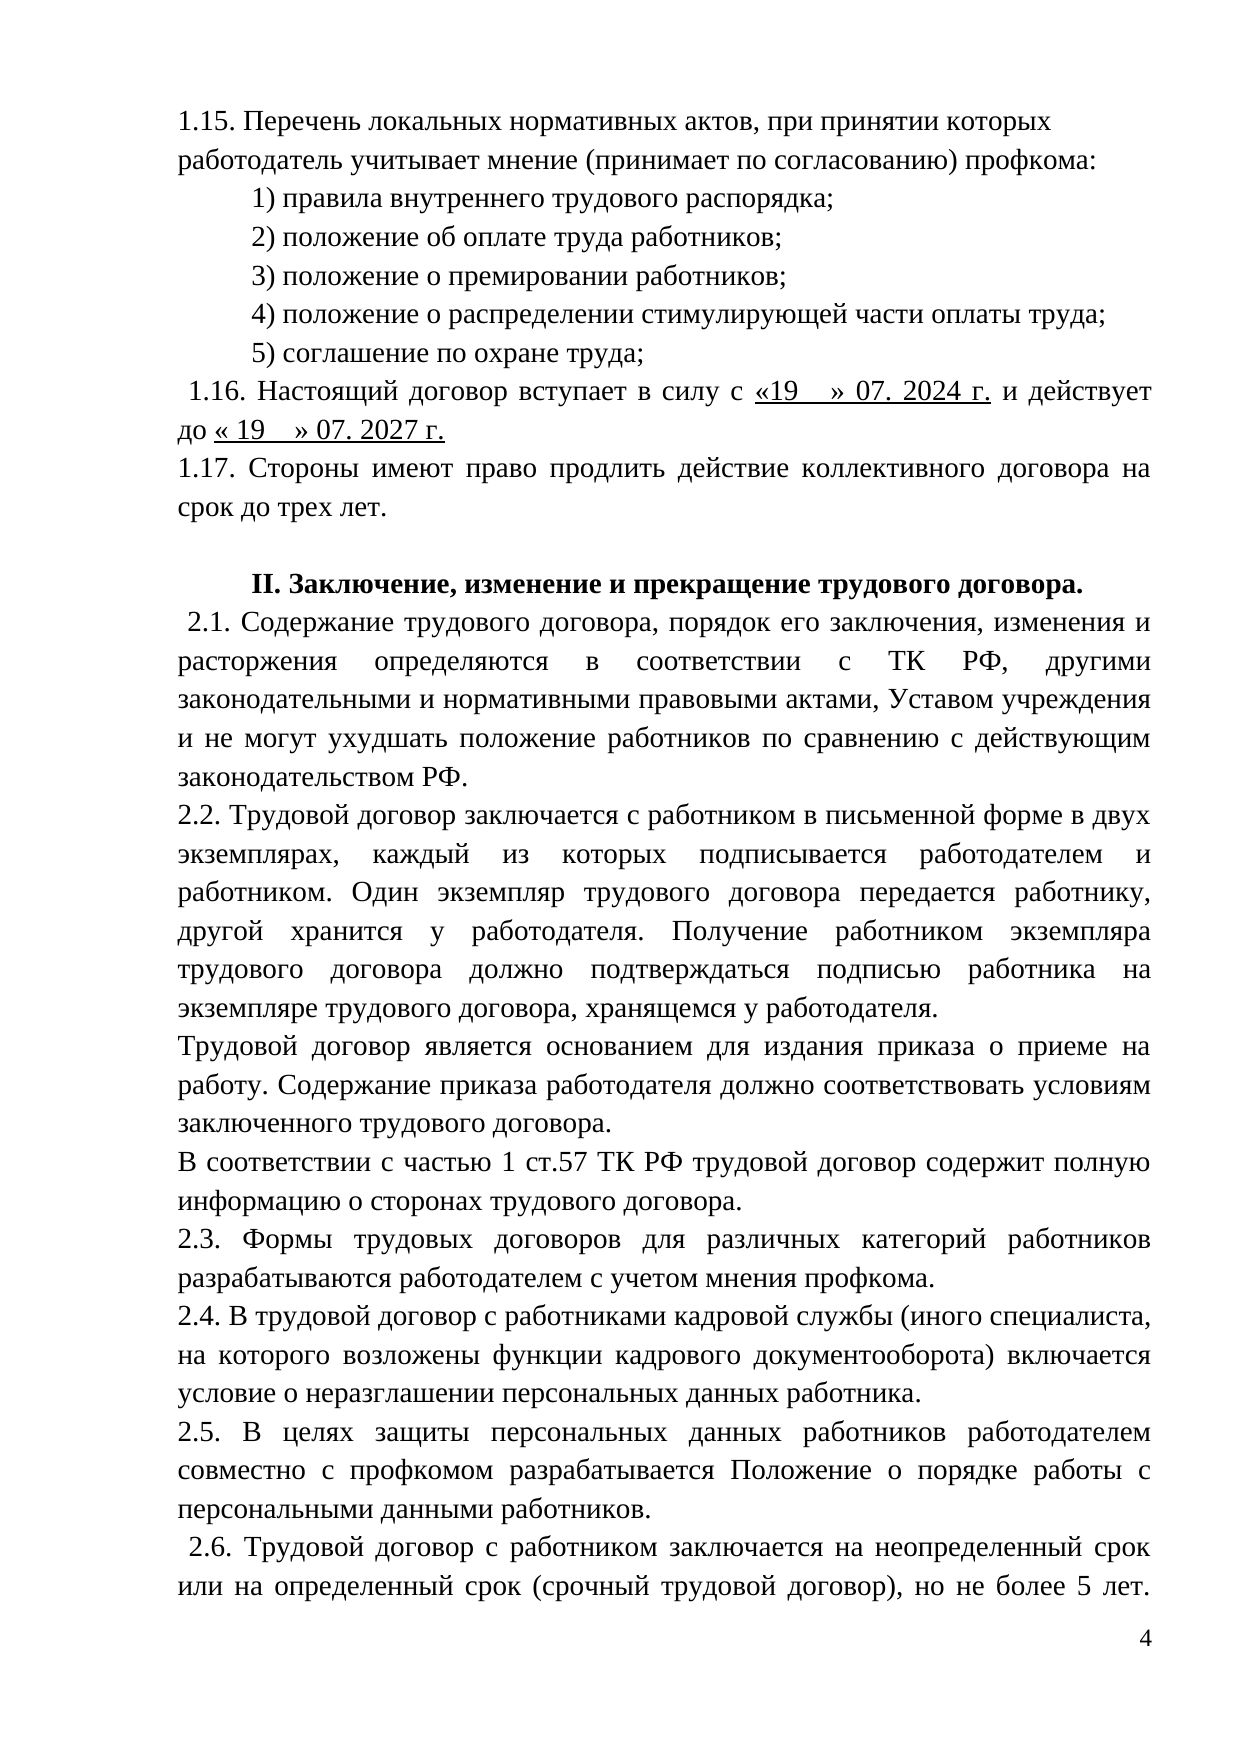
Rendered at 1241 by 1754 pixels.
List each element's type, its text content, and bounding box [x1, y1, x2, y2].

list II. Заключение, изменение и прекращение трудового договора. [207, 566, 1152, 599]
text 1.16. Настоящий договор вступает в силу с «19 » 07. 2024 г. и действует до « 19 » 07. 2027 г. [177, 373, 1152, 445]
text 1.17. Стороны имеют право продлить действие коллективного договора на срок до трех лет. [177, 450, 1152, 522]
text 2) положение об оплате труда работников; [177, 219, 1152, 253]
text 1.15. Перечень локальных нормативных актов, при принятии которых работодатель учитывает мнение (принимает по согласованию) профкома: [177, 103, 1152, 176]
text 2.4. В трудовой договор с работниками кадровой службы (иного специалиста, на которого возложены функции кадрового документооборота) включается условие о неразглашении персональных данных работника. [177, 1298, 1152, 1409]
text 2.1. Содержание трудового договора, порядок его заключения, изменения и расторжения определяются в соответствии с ТК РФ, другими законодательными и нормативными правовыми актами, Уставом учреждения и не могут ухудшать положение работников по сравнению с действующим законодательством РФ. [177, 604, 1152, 792]
text 1) правила внутреннего трудового распорядка; [177, 181, 1152, 214]
text 2.3. Формы трудовых договоров для различных категорий работников разрабатываются работодателем с учетом мнения профкома. [177, 1221, 1152, 1293]
text 3) положение о премировании работников; [177, 258, 1152, 291]
text 2.2. Трудовой договор заключается с работником в письменной форме в двух экземплярах, каждый из которых подписывается работодателем и работником. Один экземпляр трудового договора передается работнику, другой хранится у работодателя. Получение работником экземпляра трудового договора должно подтверждаться подписью работника на экземпляре трудового договора, хранящемся у работодателя. [177, 797, 1152, 1023]
text Трудовой договор является основанием для издания приказа о приеме на работу. Содержание приказа работодателя должно соответствовать условиям заключенного трудового договора. [177, 1028, 1152, 1139]
text В соответствии с частью 1 ст.57 ТК РФ трудовой договор содержит полную информацию о сторонах трудового договора. [177, 1144, 1152, 1216]
text 2.5. В целях защиты персональных данных работников работодателем совместно с профкомом разрабатывается Положение о порядке работы с персональными данными работников. [177, 1414, 1152, 1524]
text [177, 1529, 1152, 1602]
text 4) положение о распределении стимулирующей части оплаты труда; [177, 296, 1152, 330]
text 5) соглашение по охране труда; [177, 335, 1152, 368]
